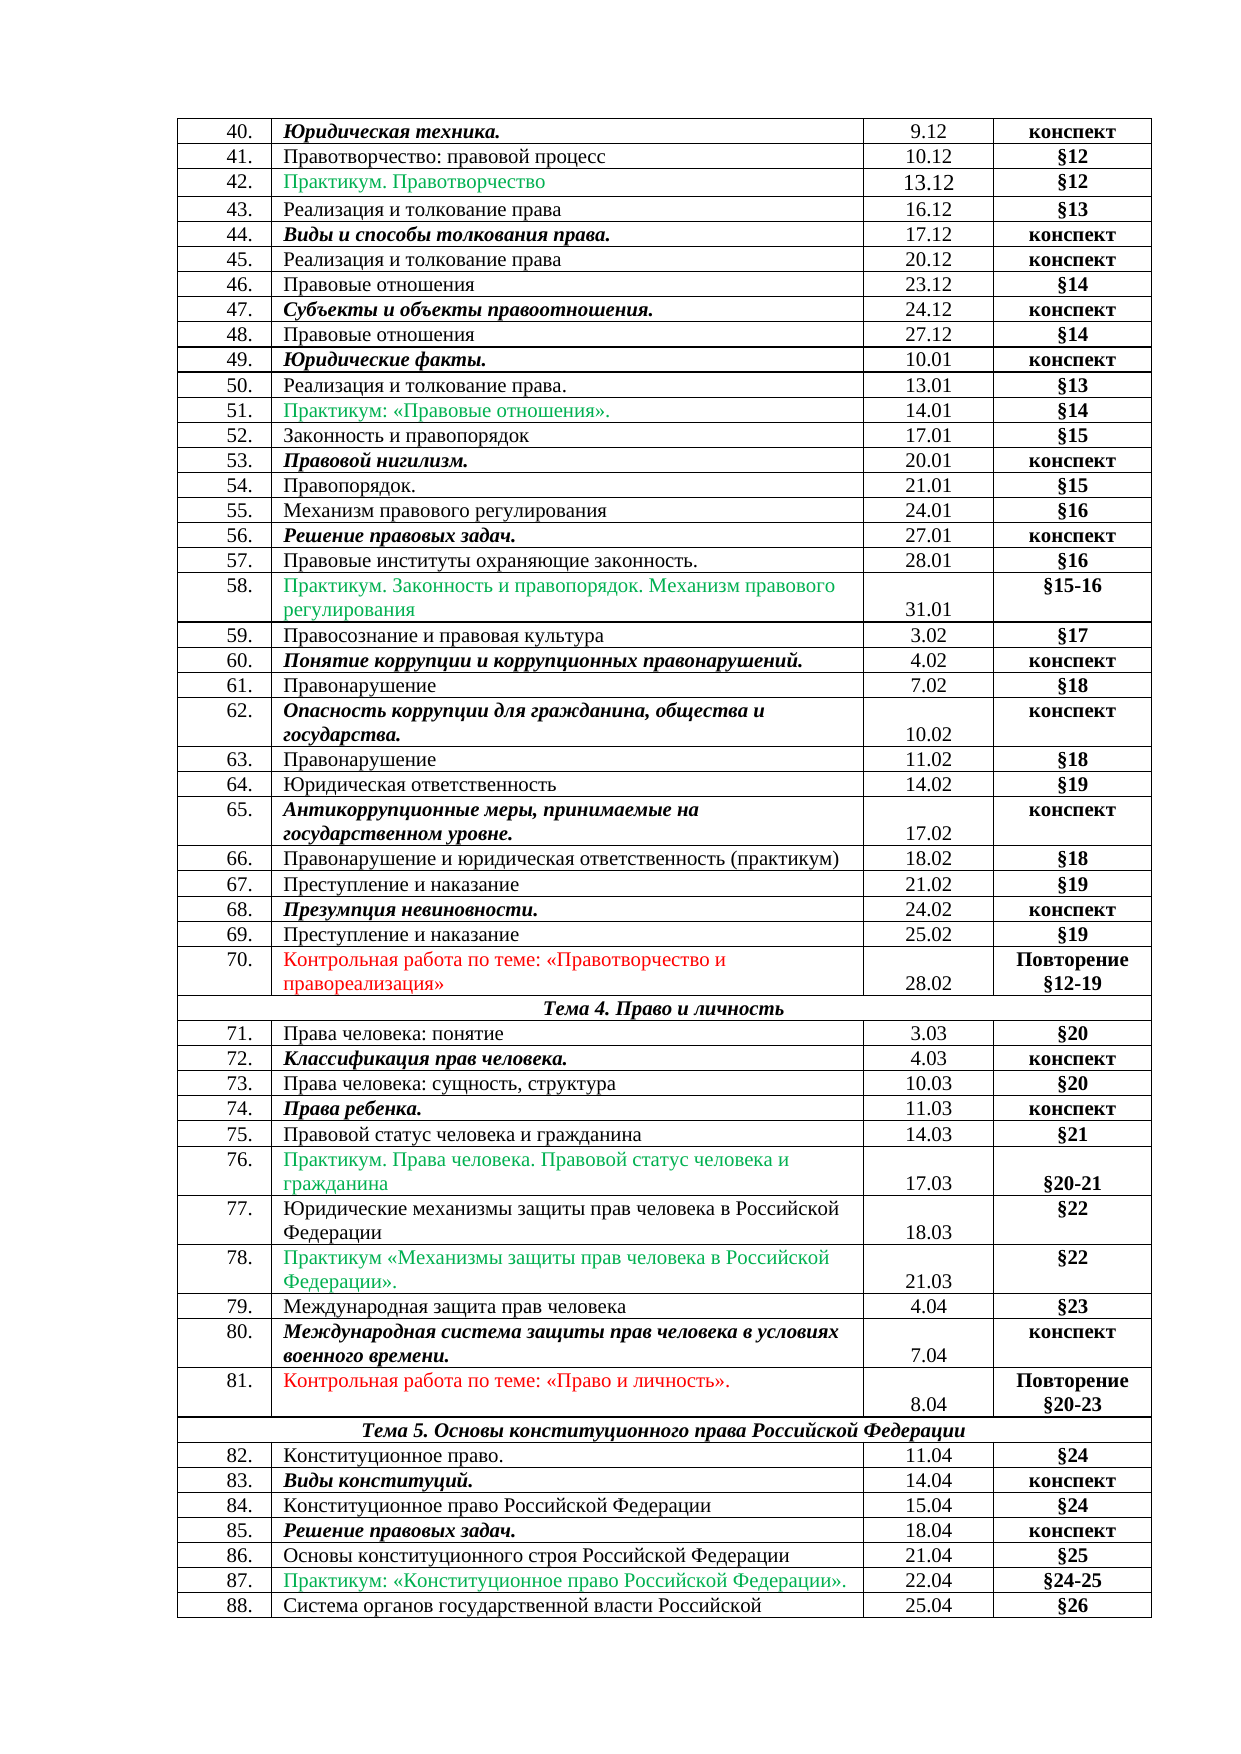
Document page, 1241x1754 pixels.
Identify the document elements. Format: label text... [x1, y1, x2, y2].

table_cell [178, 673, 271, 697]
table_cell 28.01 [864, 548, 993, 572]
table_cell Тема 4. Право и личность [178, 996, 1151, 1020]
table_cell 22.04 [864, 1568, 993, 1592]
table_cell Практикум. Правотворчество [272, 169, 863, 196]
table_cell 3.02 [864, 623, 993, 647]
table_cell §12 [994, 169, 1151, 196]
table_cell [178, 423, 271, 447]
table_cell [178, 247, 271, 271]
table_cell 18.02 [864, 846, 993, 870]
table_cell конспект [994, 448, 1151, 472]
table_cell §24-25 [994, 1568, 1151, 1592]
table_cell Практикум: «Правовые отношения». [272, 398, 863, 422]
table_cell [178, 1071, 271, 1095]
table_cell 4.04 [864, 1294, 993, 1318]
table_cell 21.03 [864, 1245, 993, 1293]
table_cell 24.02 [864, 897, 993, 921]
table_cell §13 [994, 197, 1151, 221]
table_cell конспект [994, 648, 1151, 672]
table_cell [178, 119, 271, 143]
table_cell Правотворчество: правовой процесс [272, 144, 863, 168]
table_cell Повторение §20-23 [994, 1368, 1151, 1416]
table_cell Правовой статус человека и гражданина [272, 1121, 863, 1146]
table_cell §23 [994, 1294, 1151, 1318]
table_cell 10.02 [864, 698, 993, 746]
table_cell 13.01 [864, 373, 993, 397]
table_cell [178, 1493, 271, 1517]
table_cell §22 [994, 1196, 1151, 1244]
table_cell 17.01 [864, 423, 993, 447]
table_cell [178, 1468, 271, 1492]
table_cell §24 [994, 1493, 1151, 1517]
table_cell Реализация и толкование права [272, 197, 863, 221]
table_cell 15.04 [864, 1493, 993, 1517]
table_cell [178, 1096, 271, 1120]
table_cell [178, 573, 271, 621]
table_cell [178, 169, 271, 196]
table_cell [178, 1368, 271, 1416]
table_cell конспект [994, 297, 1151, 321]
table_cell конспект [994, 797, 1151, 845]
table_cell [178, 144, 271, 168]
table_cell Контрольная работа по теме: «Право и личность». [272, 1368, 863, 1416]
table_cell [178, 871, 271, 896]
table_cell 10.03 [864, 1071, 993, 1095]
table_cell Права человека: понятие [272, 1021, 863, 1045]
table_cell §20-21 [994, 1147, 1151, 1195]
table_cell [178, 1196, 271, 1244]
table_cell §14 [994, 398, 1151, 422]
table_cell [178, 698, 271, 746]
table_cell [178, 1046, 271, 1070]
table_cell Правонарушение и юридическая ответственность (практикум) [272, 846, 863, 870]
table_cell 14.03 [864, 1121, 993, 1146]
table_cell 18.04 [864, 1518, 993, 1542]
table_cell §18 [994, 747, 1151, 771]
table_cell 25.02 [864, 922, 993, 946]
table_cell Реализация и толкование права [272, 247, 863, 271]
table_cell Тема 5. Основы конституционного права Российской Федерации [178, 1418, 1151, 1442]
table_cell 17.12 [864, 222, 993, 246]
table_cell Юридическая техника. [272, 119, 863, 143]
table_cell 14.01 [864, 398, 993, 422]
table_cell 16.12 [864, 197, 993, 221]
table_cell §14 [994, 272, 1151, 296]
table_cell [178, 1294, 271, 1318]
table_cell [178, 398, 271, 422]
table_cell 17.03 [864, 1147, 993, 1195]
table_cell Правовые институты охраняющие законность. [272, 548, 863, 572]
table_cell 18.03 [864, 1196, 993, 1244]
table_cell Международная защита прав человека [272, 1294, 863, 1318]
table_cell [178, 1121, 271, 1146]
table_cell Юридическая ответственность [272, 772, 863, 796]
table_cell Субъекты и объекты правоотношения. [272, 297, 863, 321]
table_cell [178, 1593, 271, 1617]
table_cell Основы конституционного строя Российской Федерации [272, 1543, 863, 1567]
table_cell [178, 1568, 271, 1592]
table_cell 31.01 [864, 573, 993, 621]
table_cell §20 [994, 1021, 1151, 1045]
table_cell [178, 272, 271, 296]
table_cell [178, 322, 271, 346]
table_cell конспект [994, 1518, 1151, 1542]
table_cell Юридические механизмы защиты прав человека в Российской Федерации [272, 1196, 863, 1244]
table_cell [178, 197, 271, 221]
table_cell §19 [994, 871, 1151, 896]
table_cell Права ребенка. [272, 1096, 863, 1120]
table_cell [178, 348, 271, 371]
table_cell §18 [994, 846, 1151, 870]
table_cell §16 [994, 548, 1151, 572]
table_cell §19 [994, 922, 1151, 946]
table_cell Международная система защиты прав человека в условиях военного времени. [272, 1319, 863, 1367]
table_cell [178, 498, 271, 522]
table_cell §15 [994, 423, 1151, 447]
table_cell [178, 1021, 271, 1045]
table_cell Законность и правопорядок [272, 423, 863, 447]
table_cell [178, 222, 271, 246]
table_cell Решение правовых задач. [272, 1518, 863, 1542]
table_cell 8.04 [864, 1368, 993, 1416]
table_cell Презумпция невиновности. [272, 897, 863, 921]
table_cell Контрольная работа по теме: «Правотворчество и правореализация» [272, 947, 863, 995]
table_cell 21.04 [864, 1543, 993, 1567]
table_cell §21 [994, 1121, 1151, 1146]
table_cell [178, 623, 271, 647]
table_cell конспект [994, 1096, 1151, 1120]
table_cell Антикоррупционные меры, принимаемые на государственном уровне. [272, 797, 863, 845]
table_cell конспект [994, 523, 1151, 547]
table_cell §20 [994, 1071, 1151, 1095]
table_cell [272, 1593, 863, 1617]
table_cell Права человека: сущность, структура [272, 1071, 863, 1095]
table_cell [178, 922, 271, 946]
table_cell Юридические факты. [272, 348, 863, 371]
table_cell [178, 897, 271, 921]
table_cell §19 [994, 772, 1151, 796]
table_cell 7.04 [864, 1319, 993, 1367]
table_cell 27.12 [864, 322, 993, 346]
table_cell Правонарушение [272, 747, 863, 771]
table_cell Виды конституций. [272, 1468, 863, 1492]
table_cell Правосознание и правовая культура [272, 623, 863, 647]
table_cell 7.02 [864, 673, 993, 697]
table_cell §12 [994, 144, 1151, 168]
table_cell 10.12 [864, 144, 993, 168]
table_cell §26 [994, 1593, 1151, 1617]
table_cell [178, 297, 271, 321]
table_cell §15-16 [994, 573, 1151, 621]
table_cell [178, 772, 271, 796]
table_cell конспект [994, 897, 1151, 921]
table_cell конспект [994, 698, 1151, 746]
table_cell §18 [994, 673, 1151, 697]
table_cell Классификация прав человека. [272, 1046, 863, 1070]
table_cell [178, 1443, 271, 1467]
table_cell Понятие коррупции и коррупционных правонарушений. [272, 648, 863, 672]
table_cell [178, 1518, 271, 1542]
table_cell 21.01 [864, 473, 993, 497]
table_cell 20.01 [864, 448, 993, 472]
table_cell конспект [994, 348, 1151, 371]
table_cell 13.12 [864, 169, 993, 196]
table_cell 4.02 [864, 648, 993, 672]
table_cell 11.03 [864, 1096, 993, 1120]
table_cell 9.12 [864, 119, 993, 143]
table_cell Механизм правового регулирования [272, 498, 863, 522]
table_cell конспект [994, 119, 1151, 143]
table_cell конспект [994, 222, 1151, 246]
table_cell конспект [994, 247, 1151, 271]
table_cell [178, 648, 271, 672]
table_cell §17 [994, 623, 1151, 647]
table_cell Преступление и наказание [272, 871, 863, 896]
table_cell [178, 947, 271, 995]
table_cell Виды и способы толкования права. [272, 222, 863, 246]
table_cell конспект [994, 1319, 1151, 1367]
table_cell §25 [994, 1543, 1151, 1567]
table_cell 4.03 [864, 1046, 993, 1070]
table_cell 11.04 [864, 1443, 993, 1467]
table_cell [178, 548, 271, 572]
table_cell Практикум. Законность и правопорядок. Механизм правового регулирования [272, 573, 863, 621]
table_cell [178, 448, 271, 472]
table_cell Повторение §12-19 [994, 947, 1151, 995]
table_cell [178, 1319, 271, 1367]
table_cell [178, 846, 271, 870]
table_cell Правовые отношения [272, 322, 863, 346]
table_cell §15 [994, 473, 1151, 497]
table_cell [178, 797, 271, 845]
table_cell конспект [994, 1046, 1151, 1070]
table_cell 14.02 [864, 772, 993, 796]
table_cell [178, 473, 271, 497]
table_cell Реализация и толкование права. [272, 373, 863, 397]
table_cell [178, 747, 271, 771]
table_cell 28.02 [864, 947, 993, 995]
table_cell Правовые отношения [272, 272, 863, 296]
table_cell 24.12 [864, 297, 993, 321]
table_cell §22 [994, 1245, 1151, 1293]
table_cell §24 [994, 1443, 1151, 1467]
table_cell конспект [994, 1468, 1151, 1492]
table_cell [178, 1147, 271, 1195]
table_cell Опасность коррупции для гражданина, общества и государства. [272, 698, 863, 746]
table_cell Конституционное право. [272, 1443, 863, 1467]
table_cell 21.02 [864, 871, 993, 896]
table_cell 17.02 [864, 797, 993, 845]
table_cell [178, 1543, 271, 1567]
table_cell Практикум. Права человека. Правовой статус человека и гражданина [272, 1147, 863, 1195]
table_cell 10.01 [864, 348, 993, 371]
table_cell [178, 1245, 271, 1293]
table_cell Конституционное право Российской Федерации [272, 1493, 863, 1517]
table_cell 3.03 [864, 1021, 993, 1045]
table_cell 14.04 [864, 1468, 993, 1492]
table_cell 23.12 [864, 272, 993, 296]
table_cell §14 [994, 322, 1151, 346]
table_cell [178, 373, 271, 397]
table_cell Практикум: «Конституционное право Российской Федерации». [272, 1568, 863, 1592]
table_cell Правонарушение [272, 673, 863, 697]
table_cell 24.01 [864, 498, 993, 522]
table_cell §13 [994, 373, 1151, 397]
table_cell Правопорядок. [272, 473, 863, 497]
table_cell Практикум «Механизмы защиты прав человека в Российской Федерации». [272, 1245, 863, 1293]
table_cell Правовой нигилизм. [272, 448, 863, 472]
table_cell Преступление и наказание [272, 922, 863, 946]
table_cell 20.12 [864, 247, 993, 271]
table_cell 27.01 [864, 523, 993, 547]
table_cell §16 [994, 498, 1151, 522]
table_cell [178, 523, 271, 547]
table_cell Решение правовых задач. [272, 523, 863, 547]
table_cell 25.04 [864, 1593, 993, 1617]
table_cell 11.02 [864, 747, 993, 771]
